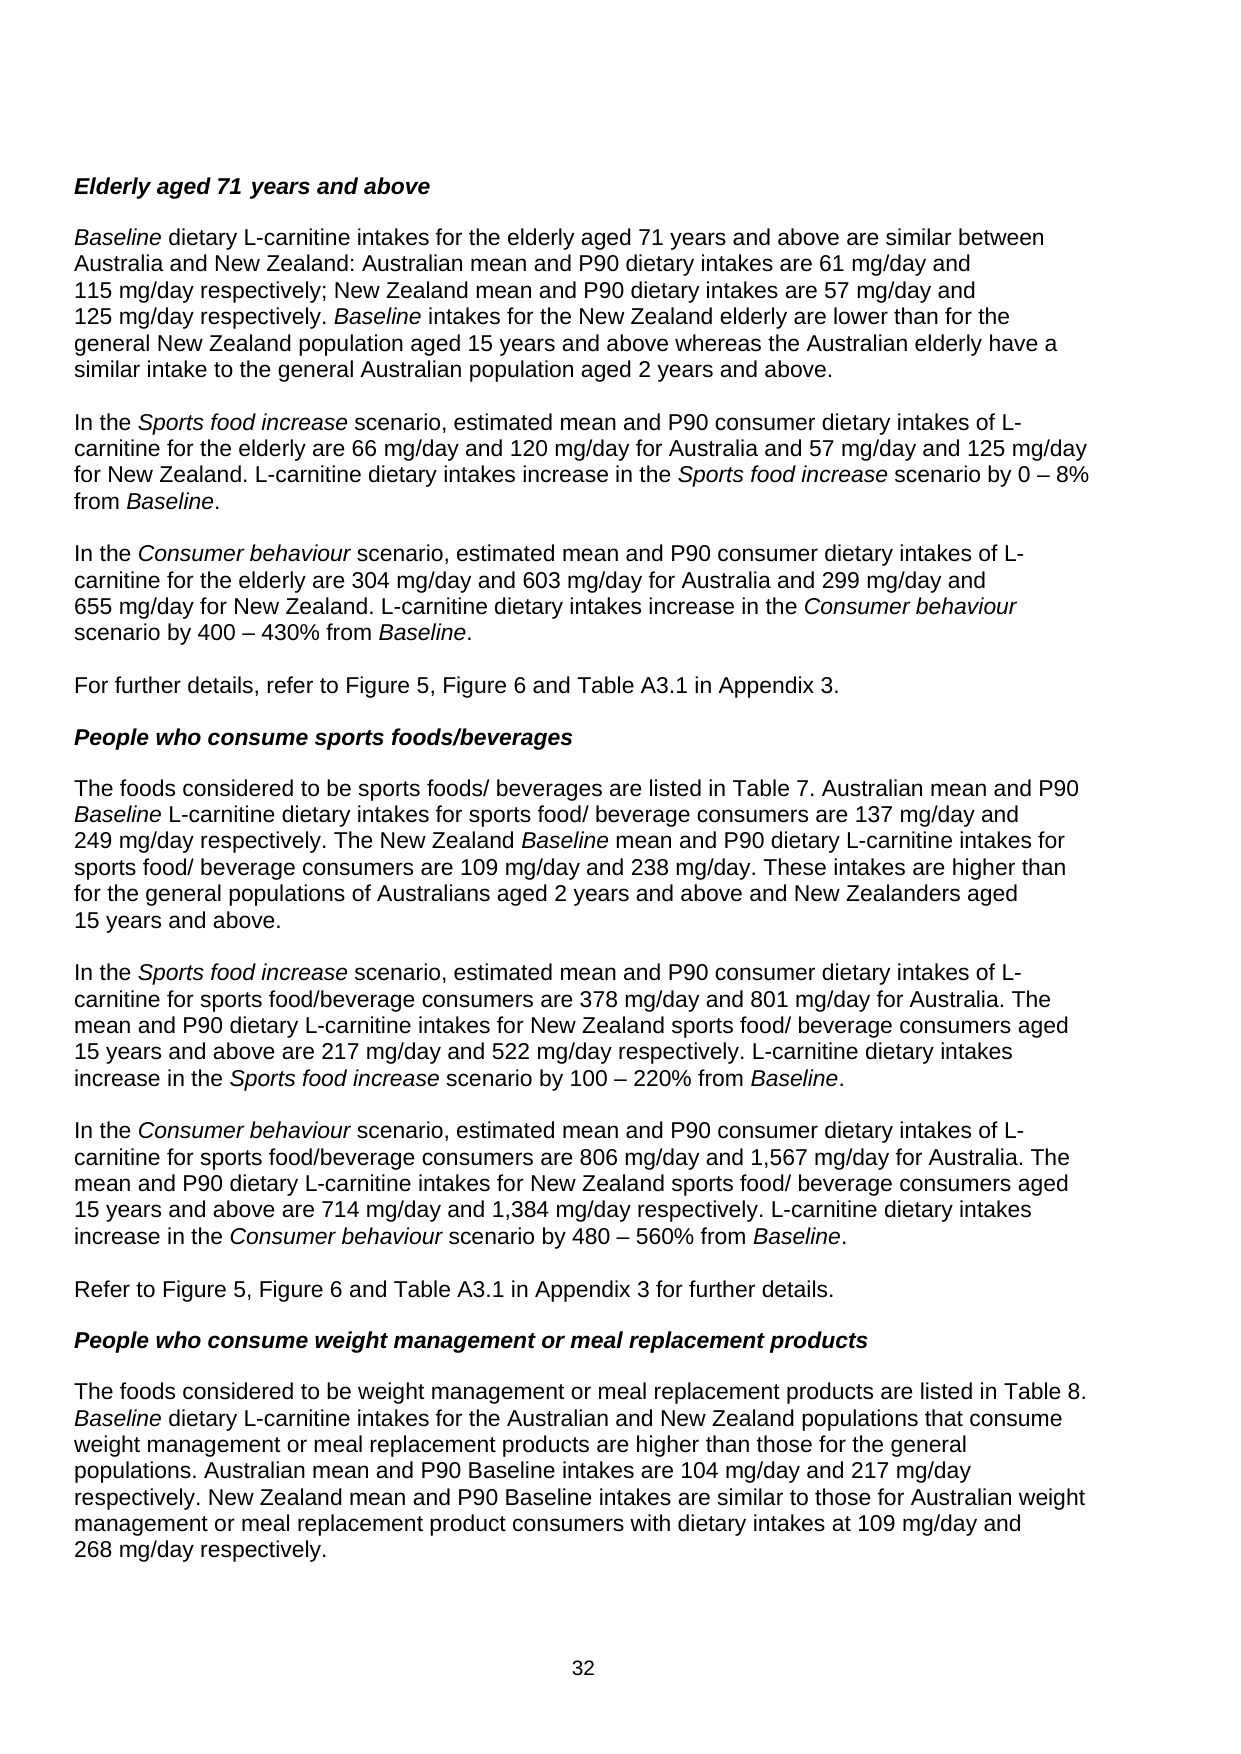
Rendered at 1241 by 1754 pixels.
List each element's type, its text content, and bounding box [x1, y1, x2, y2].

text For further details, refer to Figure 5, Figure 6 and Table A3.1 in Appendix 3. [74, 672, 1092, 698]
subtitle Elderly aged 71 years and above [74, 173, 1092, 199]
subtitle People who consume weight management or meal replacement products [74, 1327, 1092, 1353]
text In the Consumer behaviour scenario, estimated mean and P90 consumer dietary intakes of L-carnitine for the elderly are 304 mg/day and 603 mg/day for Australia and 299 mg/day and 655 mg/day for New Zealand. L-carnitine dietary intakes increase in the Consumer behaviour scenario by 400 – 430% from Baseline. [74, 540, 1092, 646]
text In the Consumer behaviour scenario, estimated mean and P90 consumer dietary intakes of L-carnitine for sports food/beverage consumers are 806 mg/day and 1,567 mg/day for Australia. The mean and P90 dietary L-carnitine intakes for New Zealand sports food/ beverage consumers aged 15 years and above are 714 mg/day and 1,384 mg/day respectively. L-carnitine dietary intakes increase in the Consumer behaviour scenario by 480 – 560% from Baseline. [74, 1117, 1092, 1249]
text The foods considered to be sports foods/ beverages are listed in Table 7. Australian mean and P90 Baseline L-carnitine dietary intakes for sports food/ beverage consumers are 137 mg/day and 249 mg/day respectively. The New Zealand Baseline mean and P90 dietary L-carnitine intakes for sports food/ beverage consumers are 109 mg/day and 238 mg/day. These intakes are higher than for the general populations of Australians aged 2 years and above and New Zealanders aged 15 years and above. [74, 775, 1092, 933]
text In the Sports food increase scenario, estimated mean and P90 consumer dietary intakes of L-carnitine for the elderly are 66 mg/day and 120 mg/day for Australia and 57 mg/day and 125 mg/day for New Zealand. L-carnitine dietary intakes increase in the Sports food increase scenario by 0 – 8% from Baseline. [74, 408, 1092, 514]
text In the Sports food increase scenario, estimated mean and P90 consumer dietary intakes of L-carnitine for sports food/beverage consumers are 378 mg/day and 801 mg/day for Australia. The mean and P90 dietary L-carnitine intakes for New Zealand sports food/ beverage consumers aged 15 years and above are 217 mg/day and 522 mg/day respectively. L-carnitine dietary intakes increase in the Sports food increase scenario by 100 – 220% from Baseline. [74, 959, 1092, 1091]
text Refer to Figure 5, Figure 6 and Table A3.1 in Appendix 3 for further details. [74, 1276, 1092, 1302]
text Baseline dietary L-carnitine intakes for the elderly aged 71 years and above are similar between Australia and New Zealand: Australian mean and P90 dietary intakes are 61 mg/day and 115 mg/day respectively; New Zealand mean and P90 dietary intakes are 57 mg/day and 125 mg/day respectively. Baseline intakes for the New Zealand elderly are lower than for the general New Zealand population aged 15 years and above whereas the Australian elderly have a similar intake to the general Australian population aged 2 years and above. [74, 224, 1092, 382]
text The foods considered to be weight management or meal replacement products are listed in Table 8. Baseline dietary L-carnitine intakes for the Australian and New Zealand populations that consume weight management or meal replacement products are higher than those for the general populations. Australian mean and P90 Baseline intakes are 104 mg/day and 217 mg/day respectively. New Zealand mean and P90 Baseline intakes are similar to those for Australian weight management or meal replacement product consumers with dietary intakes at 109 mg/day and 268 mg/day respectively. [74, 1378, 1092, 1563]
subtitle People who consume sports foods/beverages [74, 723, 1092, 750]
